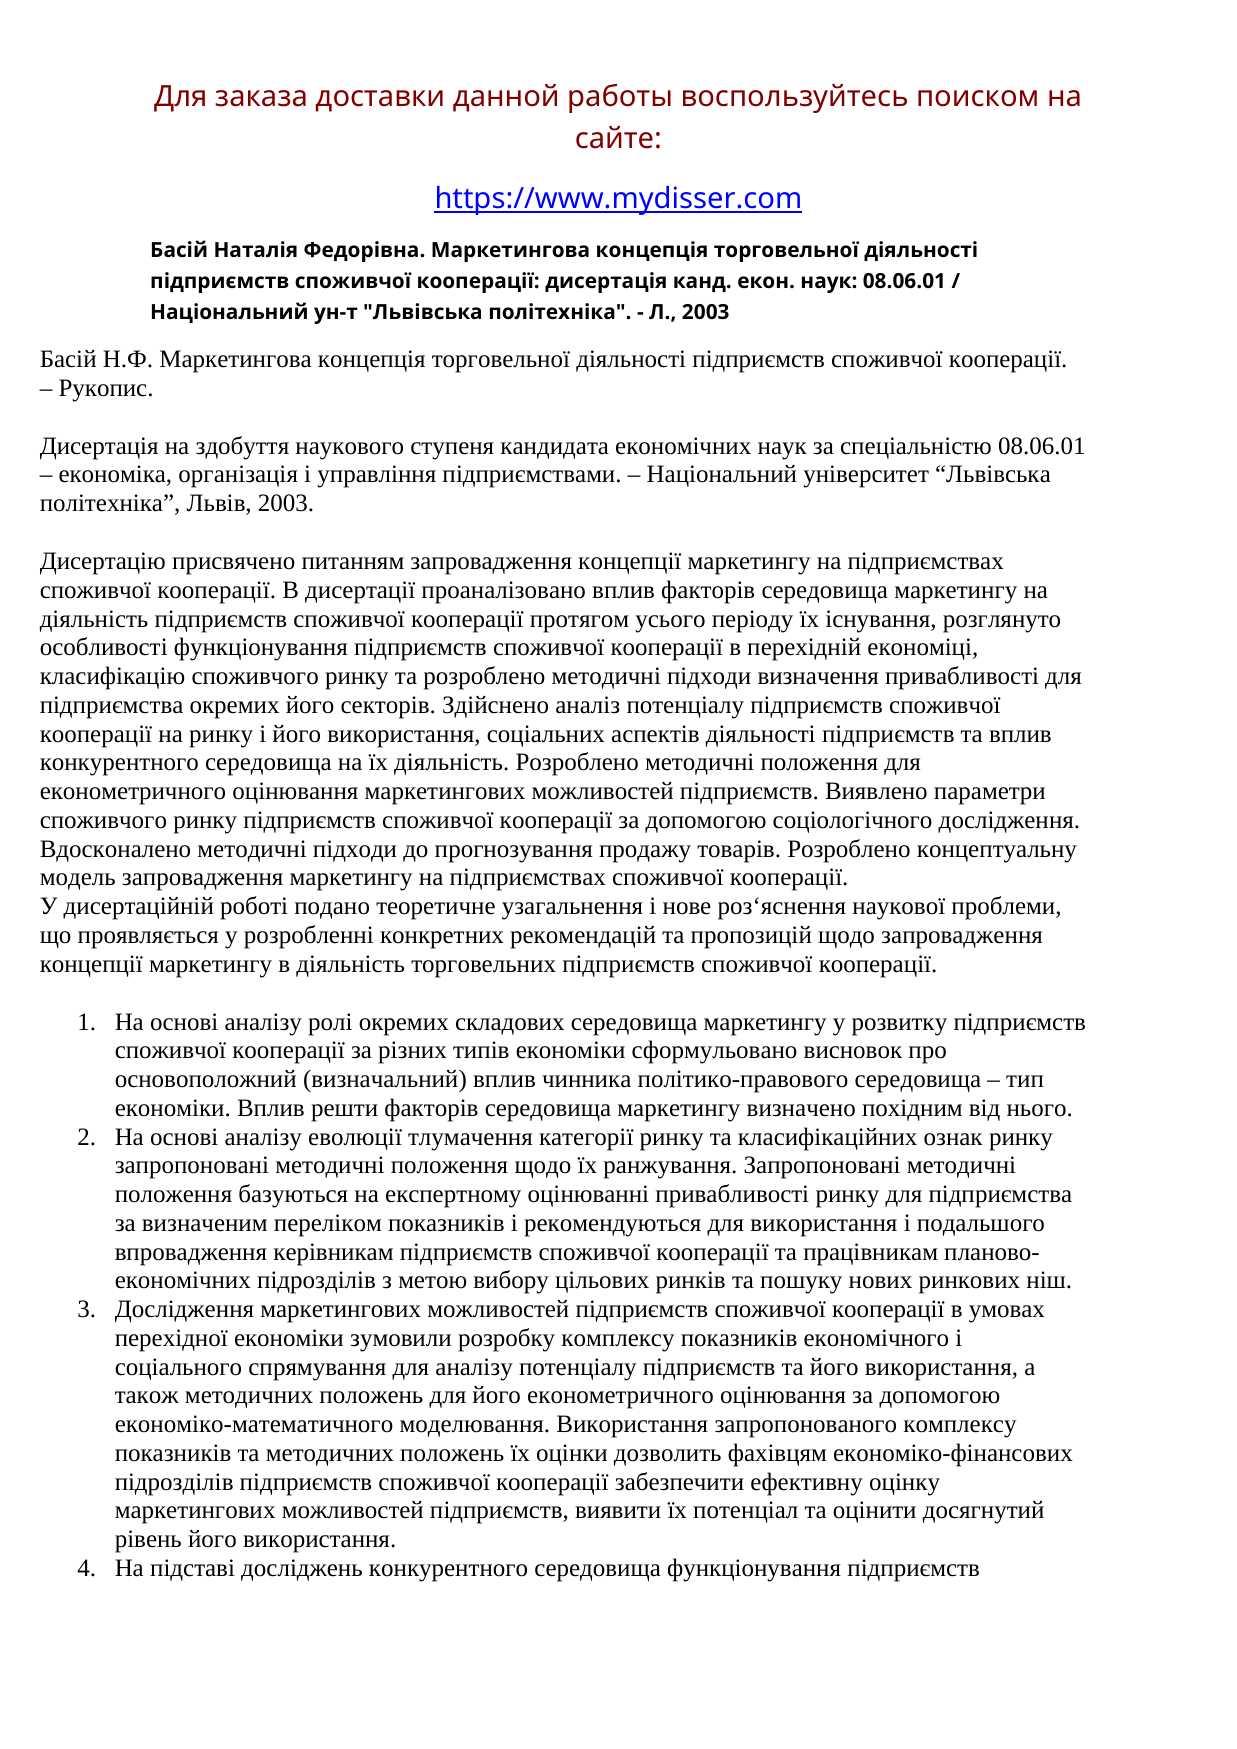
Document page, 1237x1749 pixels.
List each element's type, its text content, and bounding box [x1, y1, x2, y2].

text Басій Наталія Федорівна. Маркетингова концепція торговельної діяльності підприємств споживчої кооперації: дисертація канд. екон. наук: 08.06.01 / Національний ун-т "Львівська політехніка". - Л., 2003 [150, 236, 1086, 325]
table_header [40, 344, 1086, 891]
table_cell [40, 891, 1086, 1582]
